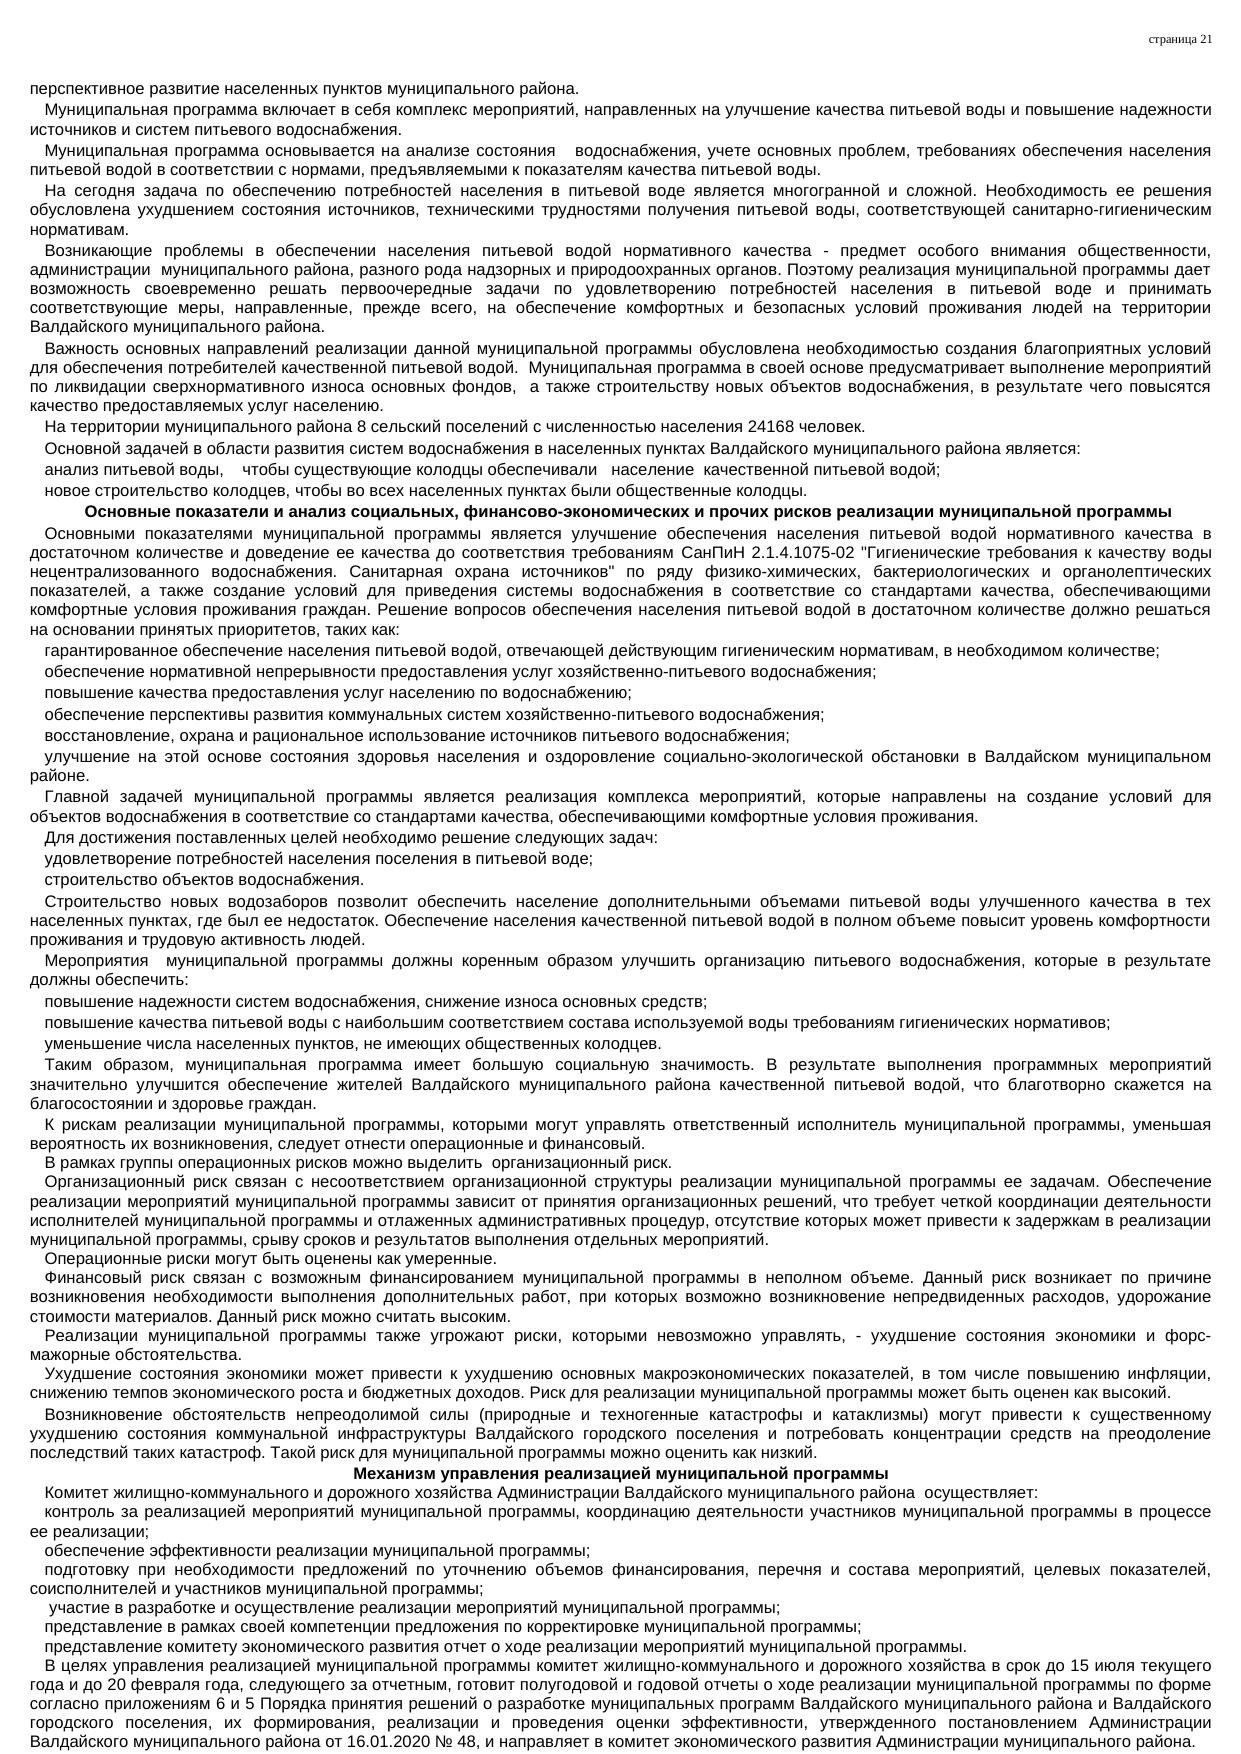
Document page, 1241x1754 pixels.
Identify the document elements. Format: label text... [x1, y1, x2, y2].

text представление комитету экономического развития отчет о ходе реализации мероприятий муниципальной программы. [29, 1636, 1212, 1656]
text Возникновение обстоятельств непреодолимой силы (природные и техногенные катастрофы и катаклизмы) могут привести к существенному ухудшению состояния коммунальной инфраструктуры Валдайского городского поселения и потребовать концентрации средств на преодоление последствий таких катастроф. Такой риск для муниципальной программы можно оценить как низкий. [29, 1404, 1212, 1462]
text Основные показатели и анализ социальных, финансово-экономических и прочих рисков реализации муниципальной программы [29, 502, 1212, 521]
text анализ питьевой воды, чтобы существующие колодцы обеспечивали население качественной питьевой водой; [29, 460, 1212, 479]
text новое строительство колодцев, чтобы во всех населенных пунктах были общественные колодцы. [29, 481, 1212, 500]
text Строительство новых водозаборов позволит обеспечить население дополнительными объемами питьевой воды улучшенного качества в тех населенных пунктах, где был ее недостаток. Обеспечение населения качественной питьевой водой в полном объеме повысит уровень комфортности проживания и трудовую активность людей. [29, 891, 1212, 949]
text Таким образом, муниципальная программа имеет большую социальную значимость. В результате выполнения программных мероприятий значительно улучшится обеспечение жителей Валдайского муниципального района качественной питьевой водой, что благотворно скажется на благосостоянии и здоровье граждан. [29, 1055, 1212, 1113]
text удовлетворение потребностей населения поселения в питьевой воде; [29, 849, 1212, 868]
text На территории муниципального района 8 сельский поселений с численностью населения 24168 человек. [29, 417, 1212, 436]
text обеспечение нормативной непрерывности предоставления услуг хозяйственно-питьевого водоснабжения; [29, 662, 1212, 681]
text Механизм управления реализацией муниципальной программы [29, 1464, 1212, 1483]
text Организационный риск связан с несоответствием организационной структуры реализации муниципальной программы ее задачам. Обеспечение реализации мероприятий муниципальной программы зависит от принятия организационных решений, что требует четкой координации деятельности исполнителей муниципальной программы и отлаженных административных процедур, отсутствие которых может привести к задержкам в реализации муниципальной программы, срыву сроков и результатов выполнения отдельных мероприятий. [29, 1172, 1212, 1249]
text повышение качества питьевой воды с наибольшим соответствием состава используемой воды требованиям гигиенических нормативов; [29, 1013, 1212, 1032]
text Реализации муниципальной программы также угрожают риски, которыми невозможно управлять, - ухудшение состояния экономики и форс-мажорные обстоятельства. [29, 1326, 1212, 1364]
text обеспечение эффективности реализации муниципальной программы; [29, 1541, 1212, 1560]
text Важность основных направлений реализации данной муниципальной программы обусловлена необходимостью создания благоприятных условий для обеспечения потребителей качественной питьевой водой. Муниципальная программа в своей основе предусматривает выполнение мероприятий по ликвидации сверхнормативного износа основных фондов, а также строительству новых объектов водоснабжения, в результате чего повысятся качество предоставляемых услуг населению. [29, 338, 1212, 415]
text контроль за реализацией мероприятий муниципальной программы, координацию деятельности участников муниципальной программы в процессе ее реализации; [29, 1502, 1212, 1541]
text строительство объектов водоснабжения. [29, 870, 1212, 889]
text гарантированное обеспечение населения питьевой водой, отвечающей действующим гигиеническим нормативам, в необходимом количестве; [29, 641, 1212, 660]
text повышение качества предоставления услуг населению по водоснабжению; [29, 683, 1212, 702]
text представление в рамках своей компетенции предложения по корректировке муниципальной программы; [29, 1617, 1212, 1636]
text Возникающие проблемы в обеспечении населения питьевой водой нормативного качества - предмет особого внимания общественности, администрации муниципального района, разного рода надзорных и природоохранных органов. Поэтому реализация муниципальной программы дает возможность своевременно решать первоочередные задачи по удовлетворению потребностей населения в питьевой воде и принимать соответствующие меры, направленные, прежде всего, на обеспечение комфортных и безопасных условий проживания людей на территории Валдайского муниципального района. [29, 241, 1212, 336]
text Мероприятия муниципальной программы должны коренным образом улучшить организацию питьевого водоснабжения, которые в результате должны обеспечить: [29, 951, 1212, 989]
text Для достижения поставленных целей необходимо решение следующих задач: [29, 828, 1212, 847]
text Муниципальная программа включает в себя комплекс мероприятий, направленных на улучшение качества питьевой воды и повышение надежности источников и систем питьевого водоснабжения. [29, 100, 1212, 138]
text Муниципальная программа основывается на анализе состояния водоснабжения, учете основных проблем, требованиях обеспечения населения питьевой водой в соответствии с нормами, предъявляемыми к показателям качества питьевой воды. [29, 141, 1212, 179]
text Ухудшение состояния экономики может привести к ухудшению основных макроэкономических показателей, в том числе повышению инфляции, снижению темпов экономического роста и бюджетных доходов. Риск для реализации муниципальной программы может быть оценен как высокий. [29, 1364, 1212, 1402]
text улучшение на этой основе состояния здоровья населения и оздоровление социально-экологической обстановки в Валдайском муниципальном районе. [29, 747, 1212, 785]
text повышение надежности систем водоснабжения, снижение износа основных средств; [29, 991, 1212, 1011]
text В целях управления реализацией муниципальной программы комитет жилищно-коммунального и дорожного хозяйства в срок до 15 июля текущего года и до 20 февраля года, следующего за отчетным, готовит полугодовой и годовой отчеты о ходе реализации муниципальной программы по форме согласно приложениям 6 и 5 Порядка принятия решений о разработке муниципальных программ Валдайского муниципального района и Валдайского городского поселения, их формирования, реализации и проведения оценки эффективности, утвержденного постановлением Администрации Валдайского муниципального района от 16.01.2020 № 48, и направляет в комитет экономического развития Администрации муниципального района. [29, 1656, 1212, 1751]
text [29, 79, 1212, 98]
text обеспечение перспективы развития коммунальных систем хозяйственно-питьевого водоснабжения; [29, 704, 1212, 723]
text подготовку при необходимости предложений по уточнению объемов финансирования, перечня и состава мероприятий, целевых показателей, соисполнителей и участников муниципальной программы; [29, 1560, 1212, 1598]
text Основной задачей в области развития систем водоснабжения в населенных пунктах Валдайского муниципального района является: [29, 438, 1212, 458]
text Главной задачей муниципальной программы является реализация комплекса мероприятий, которые направлены на создание условий для объектов водоснабжения в соответствие со стандартами качества, обеспечивающими комфортные условия проживания. [29, 787, 1212, 826]
text участие в разработке и осуществление реализации мероприятий муниципальной программы; [29, 1598, 1212, 1617]
text К рискам реализации муниципальной программы, которыми могут управлять ответственный исполнитель муниципальной программы, уменьшая вероятность их возникновения, следует отнести операционные и финансовый. [29, 1115, 1212, 1153]
text уменьшение числа населенных пунктов, не имеющих общественных колодцев. [29, 1034, 1212, 1053]
text В рамках группы операционных рисков можно выделить организационный риск. [29, 1153, 1212, 1172]
text Основными показателями муниципальной программы является улучшение обеспечения населения питьевой водой нормативного качества в достаточном количестве и доведение ее качества до соответствия требованиям СанПиН 2.1.4.1075-02 "Гигиенические требования к качеству воды нецентрализованного водоснабжения. Санитарная охрана источников" по ряду физико-химических, бактериологических и органолептических показателей, а также создание условий для приведения системы водоснабжения в соответствие со стандартами качества, обеспечивающими комфортные условия проживания граждан. Решение вопросов обеспечения населения питьевой водой в достаточном количестве должно решаться на основании принятых приоритетов, таких как: [29, 523, 1212, 638]
text Операционные риски могут быть оценены как умеренные. [29, 1249, 1212, 1268]
text Комитет жилищно-коммунального и дорожного хозяйства Администрации Валдайского муниципального района осуществляет: [29, 1483, 1212, 1502]
text Финансовый риск связан с возможным финансированием муниципальной программы в неполном объеме. Данный риск возникает по причине возникновения необходимости выполнения дополнительных работ, при которых возможно возникновение непредвиденных расходов, удорожание стоимости материалов. Данный риск можно считать высоким. [29, 1268, 1212, 1326]
text На сегодня задача по обеспечению потребностей населения в питьевой воде является многогранной и сложной. Необходимость ее решения обусловлена ухудшением состояния источников, техническими трудностями получения питьевой воды, соответствующей санитарно-гигиеническим нормативам. [29, 181, 1212, 238]
text восстановление, охрана и рациональное использование источников питьевого водоснабжения; [29, 726, 1212, 745]
